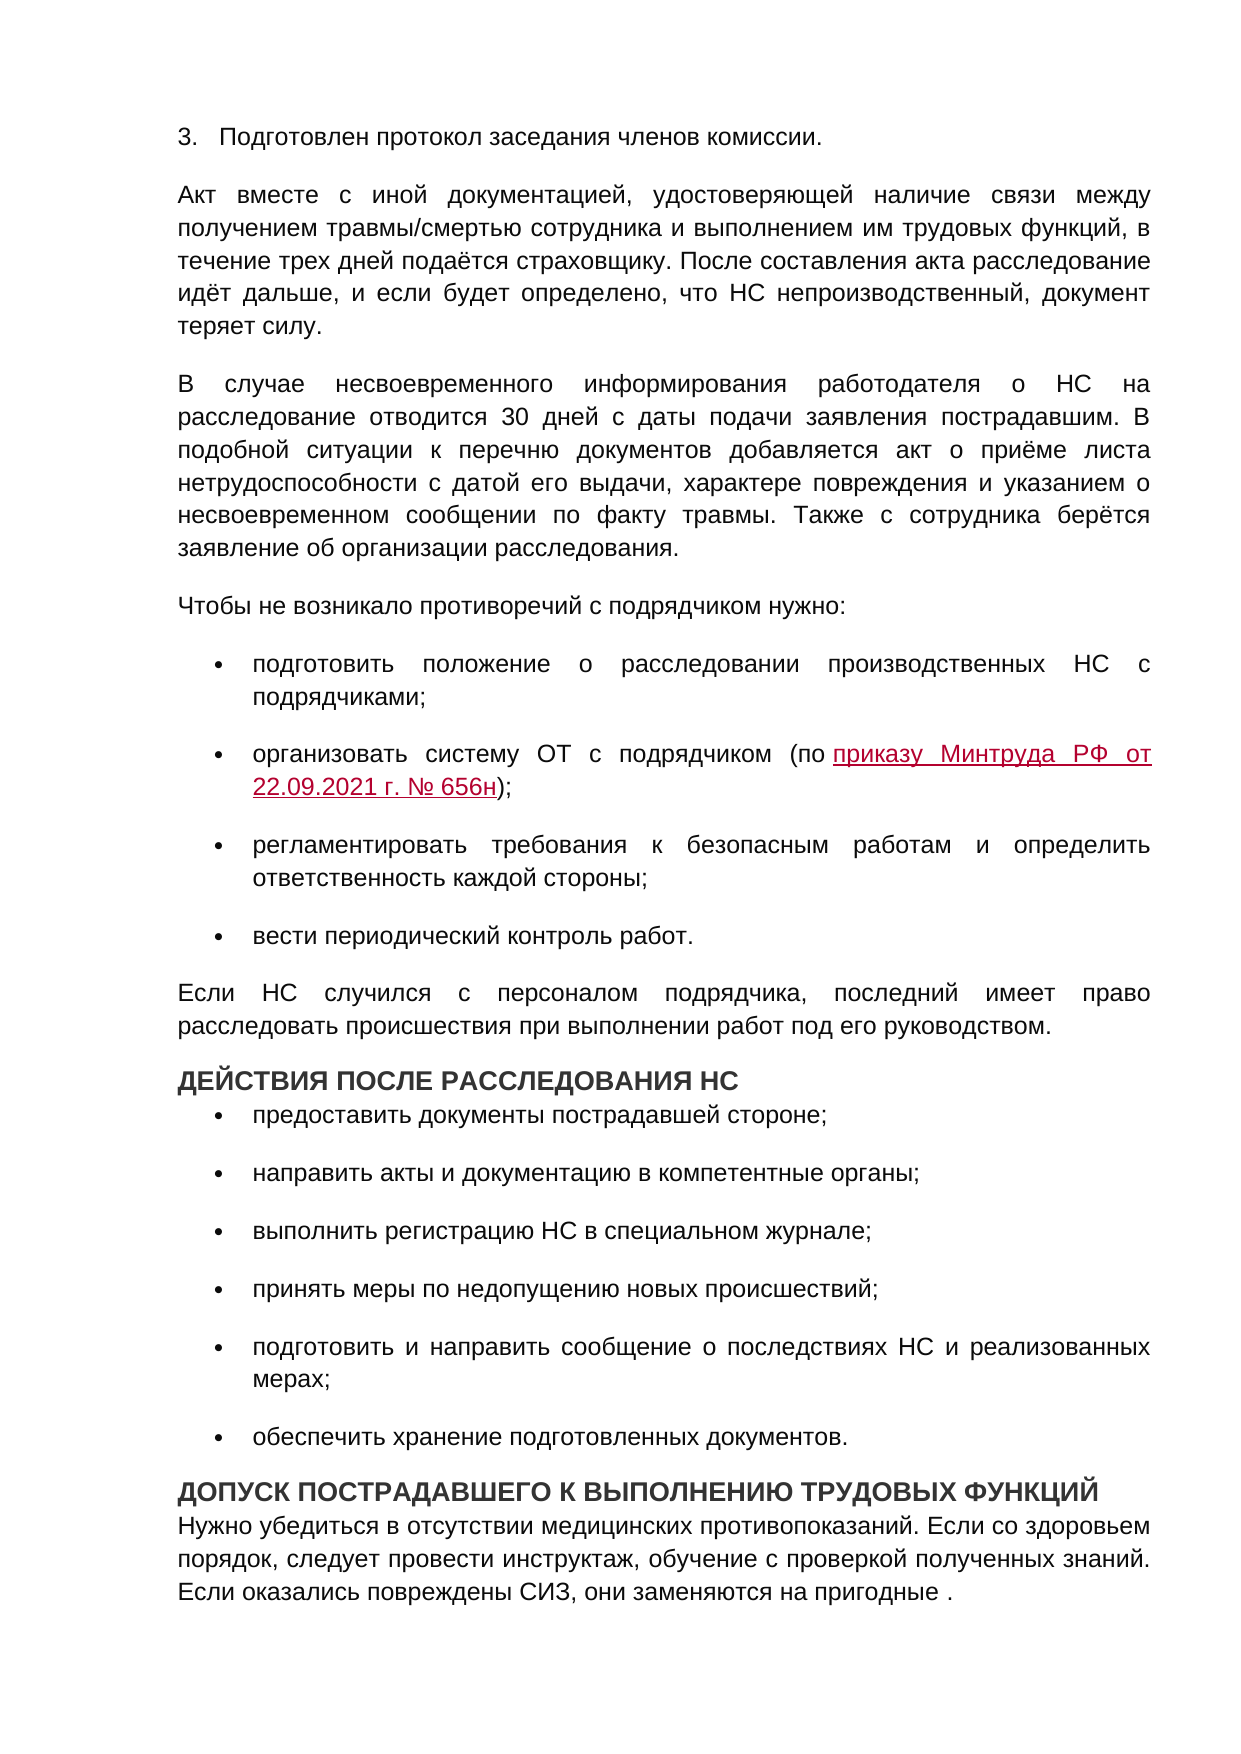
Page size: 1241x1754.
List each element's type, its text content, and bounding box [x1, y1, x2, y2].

list вести периодический контроль работ. [215, 917, 1152, 949]
list направить акты и документацию в компетентные органы; [215, 1154, 1152, 1187]
list регламентировать требования к безопасным работам и определить ответственность каждой стороны; [215, 826, 1152, 892]
text Допуск пострадавшего к выполнению трудовых функций [177, 1476, 1152, 1507]
list подготовить положение о расследовании производственных НС с подрядчиками; [215, 645, 1152, 710]
text Если НС случился с персоналом подрядчика, последний имеет право расследовать происшествия при выполнении работ под его руководством. [177, 974, 1152, 1040]
list выполнить регистрацию НС в специальном журнале; [215, 1212, 1152, 1245]
text Нужно убедиться в отсутствии медицинских противопоказаний. Если со здоровьем порядок, следует провести инструктаж, обучение с проверкой полученных знаний. Если оказались повреждены СИЗ, они заменяются на пригодные . [177, 1507, 1152, 1606]
text Акт вместе с иной документацией, удостоверяющей наличие связи между получением травмы/смертью сотрудника и выполнением им трудовых функций, в течение трех дней подаётся страховщику. После составления акта расследование идёт дальше, и если будет определено, что НС непроизводственный, документ теряет силу. [177, 176, 1152, 340]
list организовать систему ОТ с подрядчиком (по приказу Минтруда РФ от 22.09.2021 г. № 656н); [215, 735, 1152, 801]
list подготовить и направить сообщение о последствиях НС и реализованных мерах; [215, 1327, 1152, 1393]
list предоставить документы пострадавшей стороне; [215, 1096, 1152, 1129]
text Действия после расследования НС [177, 1065, 1152, 1096]
text В случае несвоевременного информирования работодателя о НС на расследование отводится 30 дней с даты подачи заявления пострадавшим. В подобной ситуации к перечню документов добавляется акт о приёме листа нетрудоспособности с датой его выдачи, характере повреждения и указанием о несвоевременном сообщении по факту травмы. Также с сотрудника берётся заявление об организации расследования. [177, 365, 1152, 562]
text 3. Подготовлен протокол заседания членов комиссии. [177, 118, 1152, 151]
list обеспечить хранение подготовленных документов. [215, 1418, 1152, 1451]
text Чтобы не возникало противоречий с подрядчиком нужно: [177, 587, 1152, 620]
list принять меры по недопущению новых происшествий; [215, 1270, 1152, 1302]
